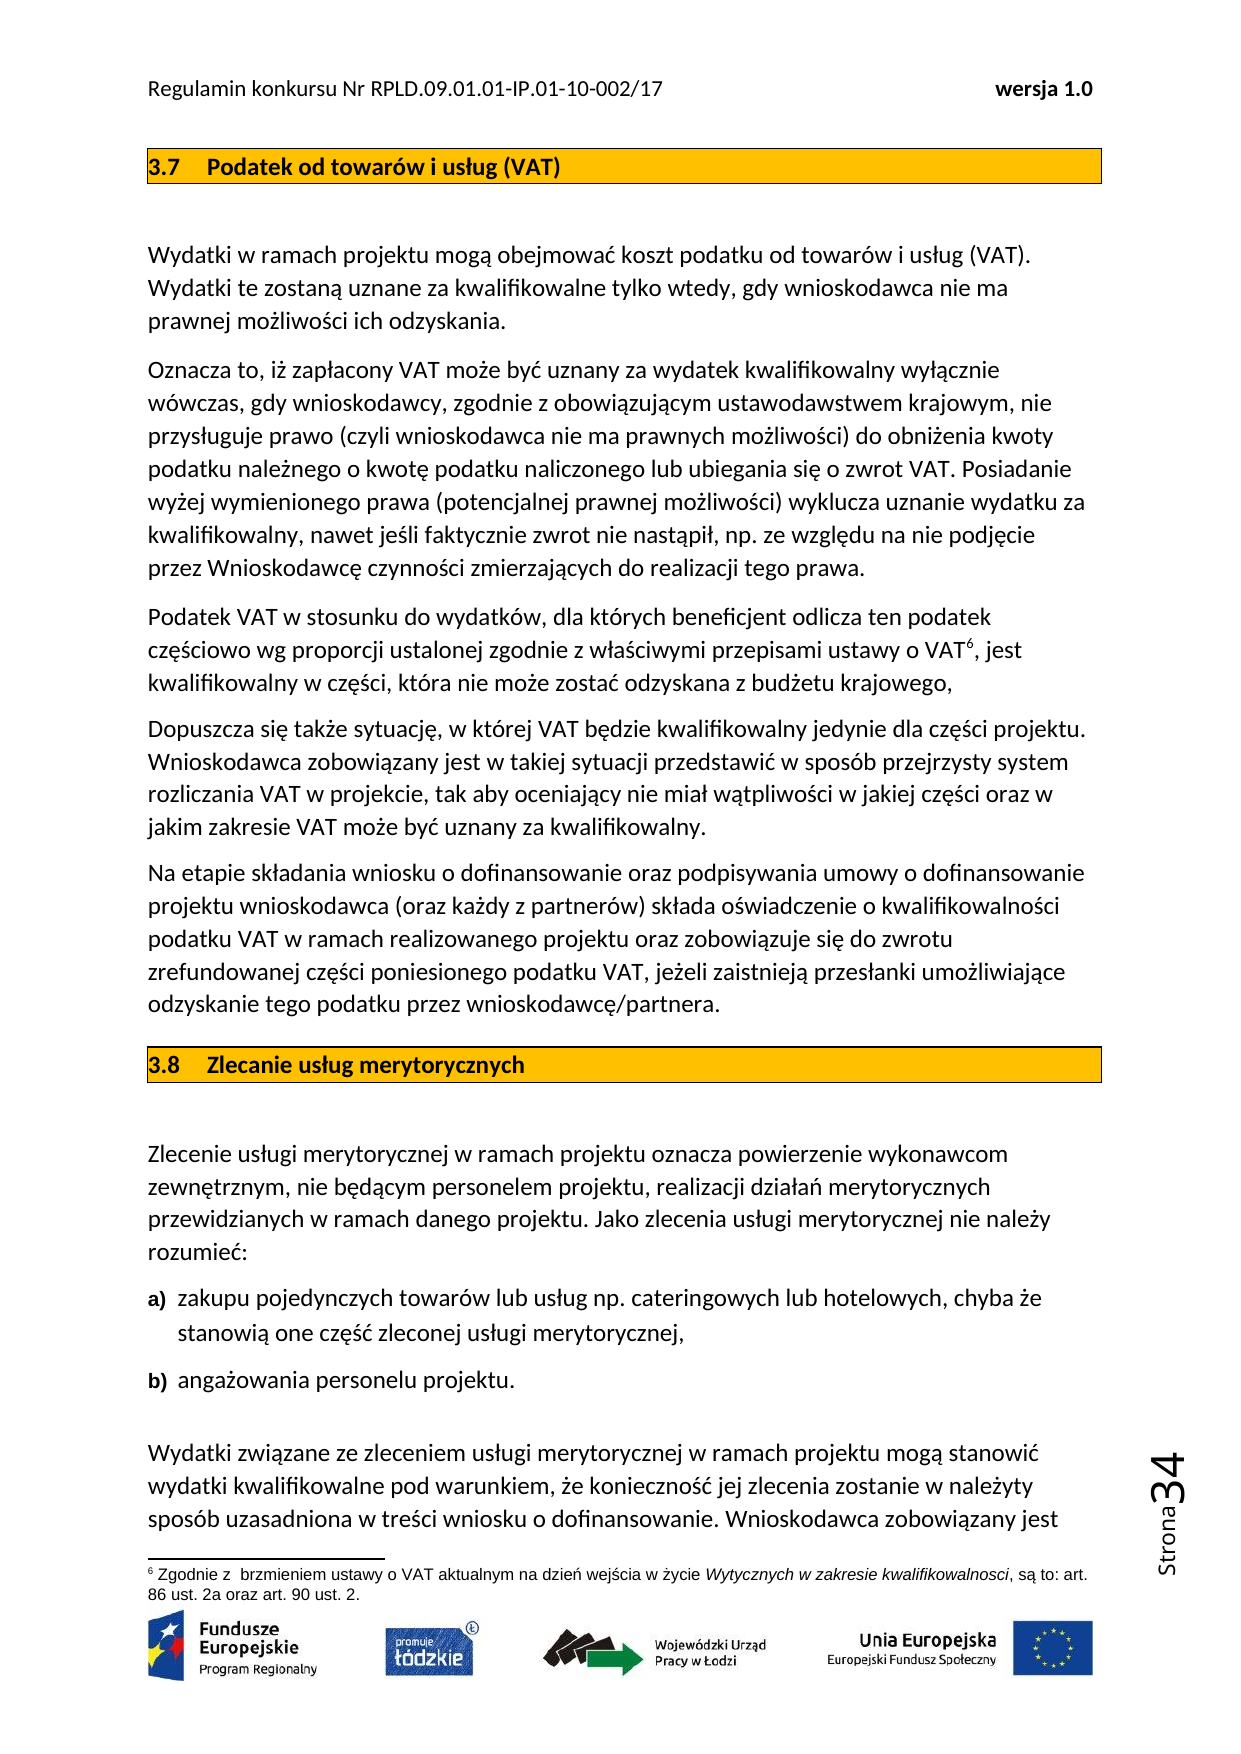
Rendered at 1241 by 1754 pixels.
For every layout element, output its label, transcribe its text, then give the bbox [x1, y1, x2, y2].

list Podatek od towarów i usług (VAT) [148, 149, 1101, 183]
text Zlecenie usługi merytorycznej w ramach projektu oznacza powierzenie wykonawcom zewnętrznym, nie będącym personelem projektu, realizacji działań merytorycznych przewidzianych w ramach danego projektu. Jako zlecenia usługi merytorycznej nie należy rozumieć: [148, 1138, 1092, 1267]
text Wydatki w ramach projektu mogą obejmować koszt podatku od towarów i usług (VAT). Wydatki te zostaną uznane za kwalifikowalne tylko wtedy, gdy wnioskodawca nie ma prawnej możliwości ich odzyskania. [148, 239, 1092, 335]
list Zlecanie usług merytorycznych [148, 1048, 1101, 1082]
text Na etapie składania wniosku o dofinansowanie oraz podpisywania umowy o dofinansowanie projektu wnioskodawca (oraz każdy z partnerów) składa oświadczenie o kwalifikowalności podatku VAT w ramach realizowanego projektu oraz zobowiązuje się do zwrotu zrefundowanej części poniesionego podatku VAT, jeżeli zaistnieją przesłanki umożliwiające odzyskanie tego podatku przez wnioskodawcę/partnera. [148, 857, 1092, 1019]
text Podatek VAT w stosunku do wydatków, dla których beneficjent odlicza ten podatek częściowo wg proporcji ustalonej zgodnie z właściwymi przepisami ustawy o VAT, jest kwalifikowalny w części, która nie może zostać odzyskana z budżetu krajowego, [148, 601, 1092, 698]
list zakupu pojedynczych towarów lub usług np. cateringowych lub hotelowych, chyba że stanowią one część zleconej usługi merytorycznej, [148, 1282, 1092, 1347]
picture [147, 1603, 1093, 1681]
list angażowania personelu projektu. [148, 1364, 1092, 1395]
text Dopuszcza się także sytuację, w której VAT będzie kwalifikowalny jedynie dla części projektu. Wnioskodawca zobowiązany jest w takiej sytuacji przedstawić w sposób przejrzysty system rozliczania VAT w projekcie, tak aby oceniający nie miał wątpliwości w jakiej części oraz w jakim zakresie VAT może być uznany za kwalifikowalny. [148, 713, 1092, 842]
text Oznacza to, iż zapłacony VAT może być uznany za wydatek kwalifikowalny wyłącznie wówczas, gdy wnioskodawcy, zgodnie z obowiązującym ustawodawstwem krajowym, nie przysługuje prawo (czyli wnioskodawca nie ma prawnych możliwości) do obniżenia kwoty podatku należnego o kwotę podatku naliczonego lub ubiegania się o zwrot VAT. Posiadanie wyżej wymienionego prawa (potencjalnej prawnej możliwości) wyklucza uznanie wydatku za kwalifikowalny, nawet jeśli faktycznie zwrot nie nastąpił, np. ze względu na nie podjęcie przez Wnioskodawcę czynności zmierzających do realizacji tego prawa. [148, 354, 1092, 582]
